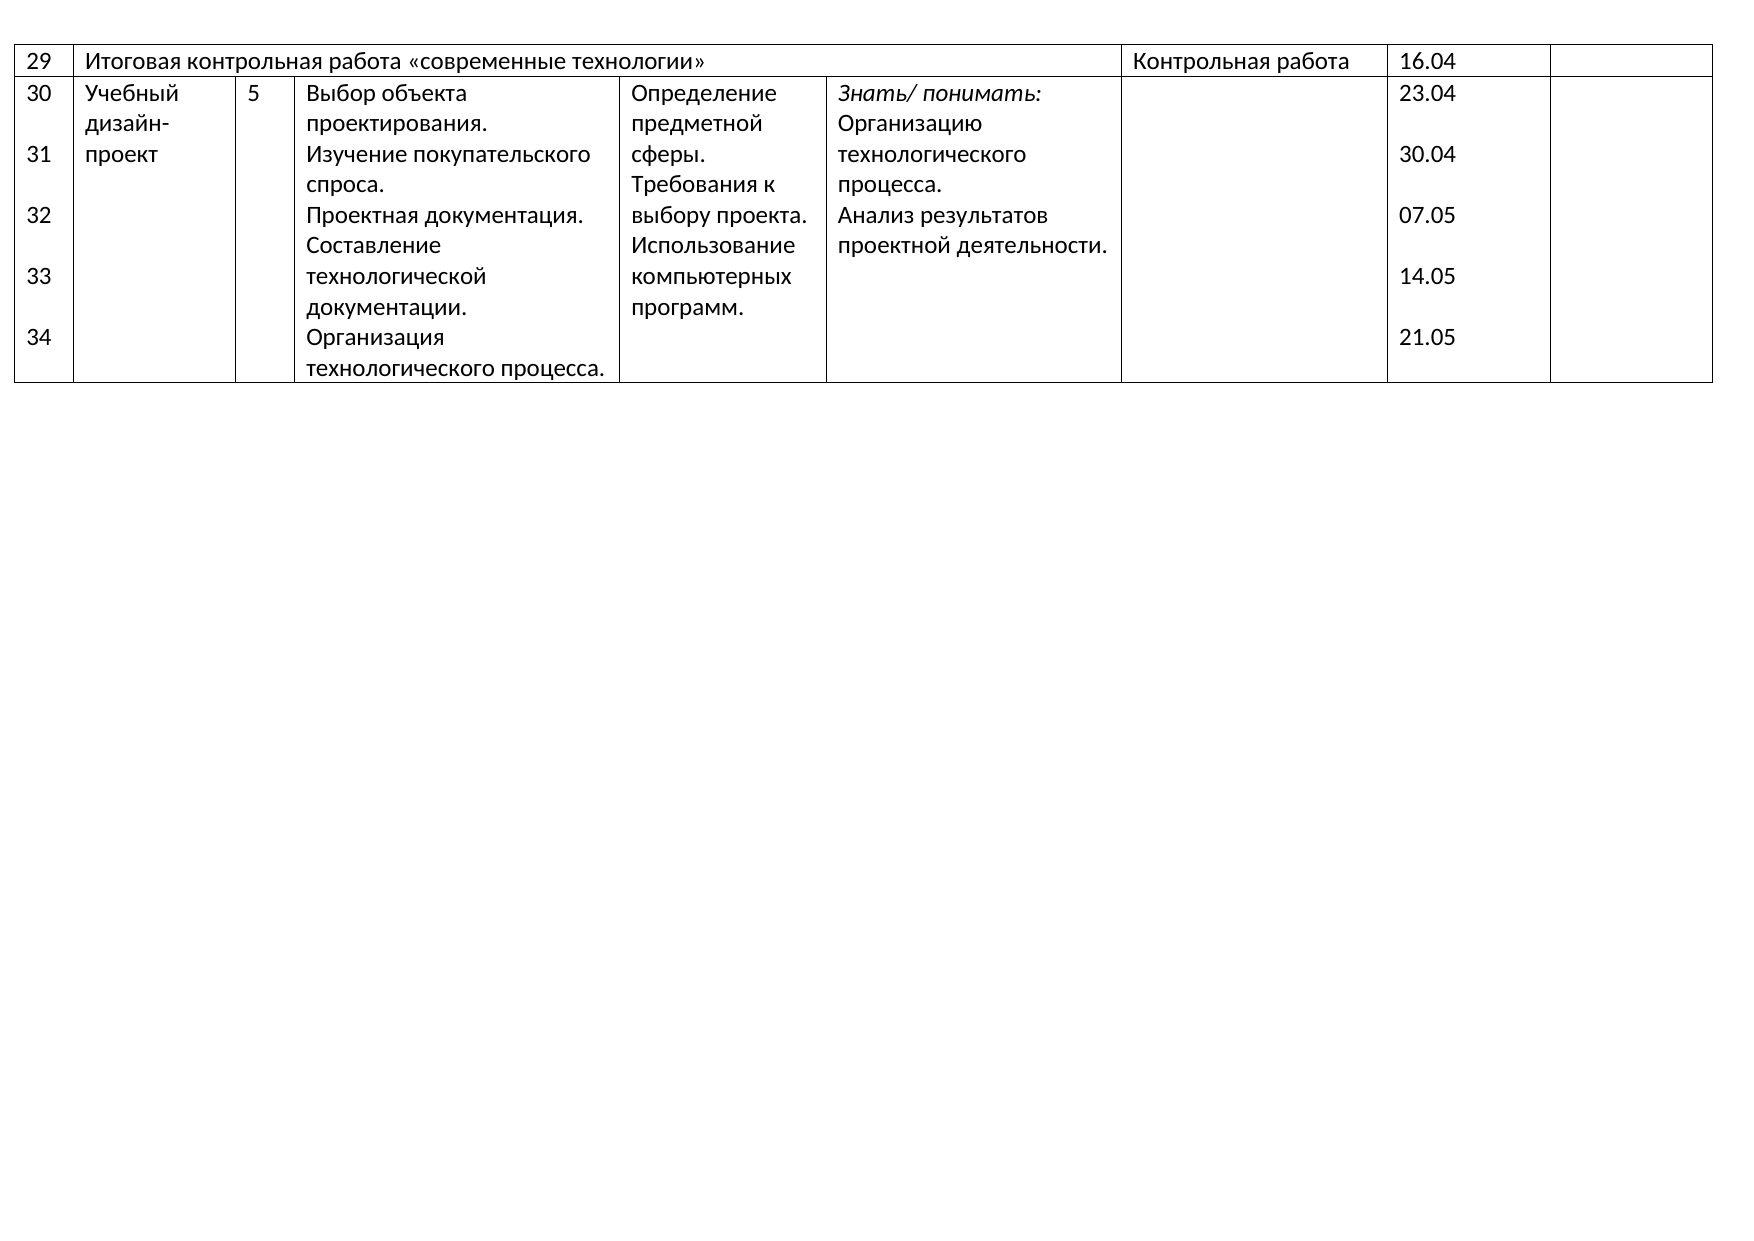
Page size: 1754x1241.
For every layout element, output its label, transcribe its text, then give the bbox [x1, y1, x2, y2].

table_cell Итоговая контрольная работа «современные технологии» [74, 45, 1121, 76]
table_cell 30 31 32 33 34 [15, 77, 73, 382]
table_cell Знать/ понимать: Организацию технологического процесса. Анализ результатов проектной деятельности. [827, 77, 1121, 382]
table_cell [1551, 77, 1712, 382]
table_cell [1551, 45, 1712, 76]
table_cell 5 [236, 77, 294, 382]
table_cell Контрольная работа [1122, 45, 1387, 76]
table_cell 16.04 [1388, 45, 1550, 76]
table_cell [1122, 77, 1387, 382]
table_cell 23.04 30.04 07.05 14.05 21.05 [1388, 77, 1550, 382]
table_cell Определение предметной сферы. Требования к выбору проекта. Использование компьютерных программ. [620, 77, 826, 382]
table_cell Выбор объекта проектирования. Изучение покупательского спроса. Проектная документация. Составление технологической документации. Организация технологического процесса. [295, 77, 619, 382]
table_cell 29 [15, 45, 73, 76]
table_cell Учебный дизайн-проект [74, 77, 235, 382]
